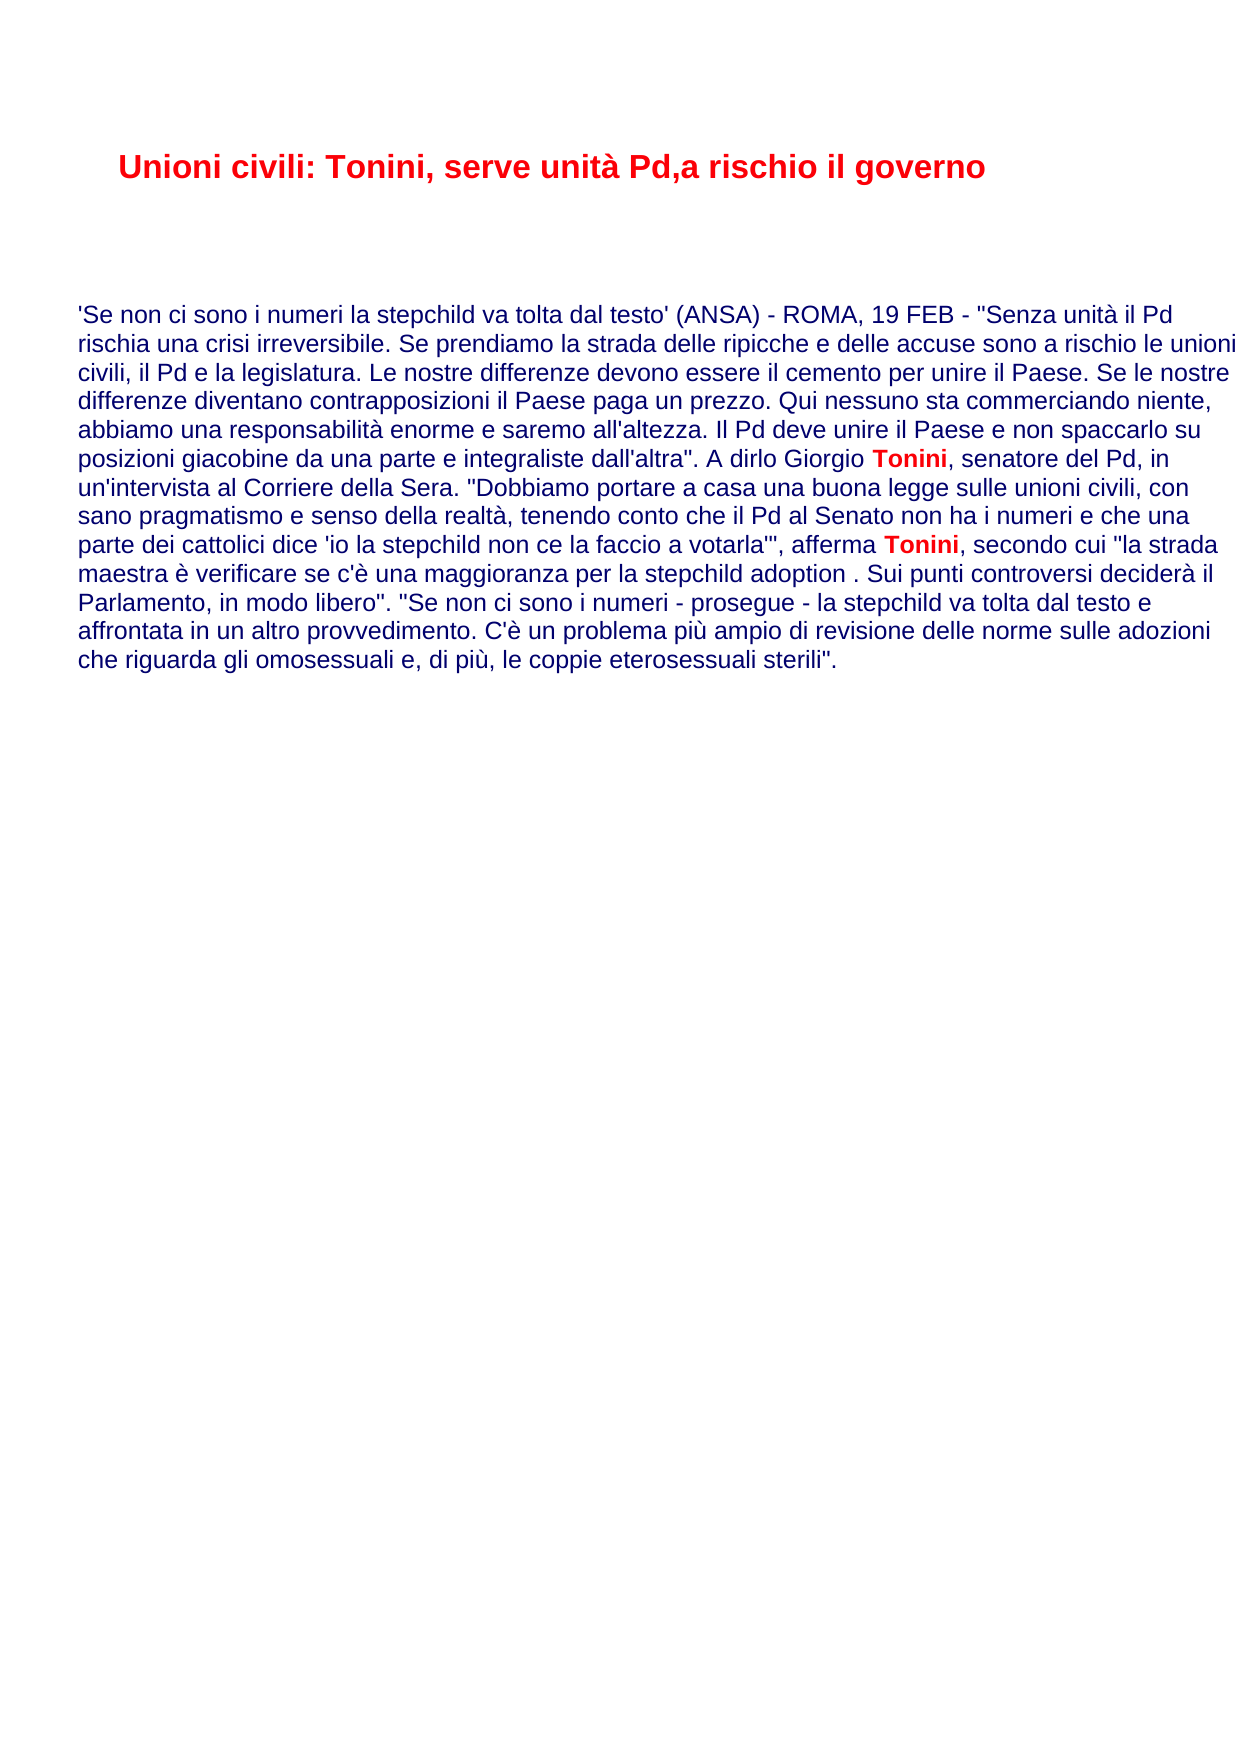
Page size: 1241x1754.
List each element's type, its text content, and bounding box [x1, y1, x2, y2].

text Unioni civili: Tonini, serve unità Pd,a rischio il governo [118, 148, 1122, 186]
table_header 'Se non ci sono i numeri la stepchild va tolta dal testo' (ANSA) - ROMA, 19 FEB - "Senza unità il Pd rischia una crisi irreversibile. Se prendiamo la strada delle ripicche e delle accuse sono a rischio le unioni civili, il Pd e la legislatura. Le nostre differenze devono essere il cemento per unire il Paese. Se le nostre differenze diventano contrapposizioni il Paese paga un prezzo. Qui nessuno sta commerciando niente, abbiamo una responsabilità enorme e saremo all'altezza. Il Pd deve unire il Paese e non spaccarlo su posizioni giacobine da una parte e integraliste dall'altra". A dirlo Giorgio Tonini, senatore del Pd, in un'intervista al Corriere della Sera. "Dobbiamo portare a casa una buona legge sulle unioni civili, con sano pragmatismo e senso della realtà, tenendo conto che il Pd al Senato non ha i numeri e che una parte dei cattolici dice 'io la stepchild non ce la faccio a votarla'", afferma Tonini, secondo cui "la strada maestra è verificare se c'è una maggioranza per la stepchild adoption . Sui punti controversi deciderà il Parlamento, in modo libero". "Se non ci sono i numeri - prosegue - la stepchild va tolta dal testo e affrontata in un altro provvedimento. C'è un problema più ampio di revisione delle norme sulle adozioni che riguarda gli omosessuali e, di più, le coppie eterosessuali sterili". [69, 292, 1240, 682]
